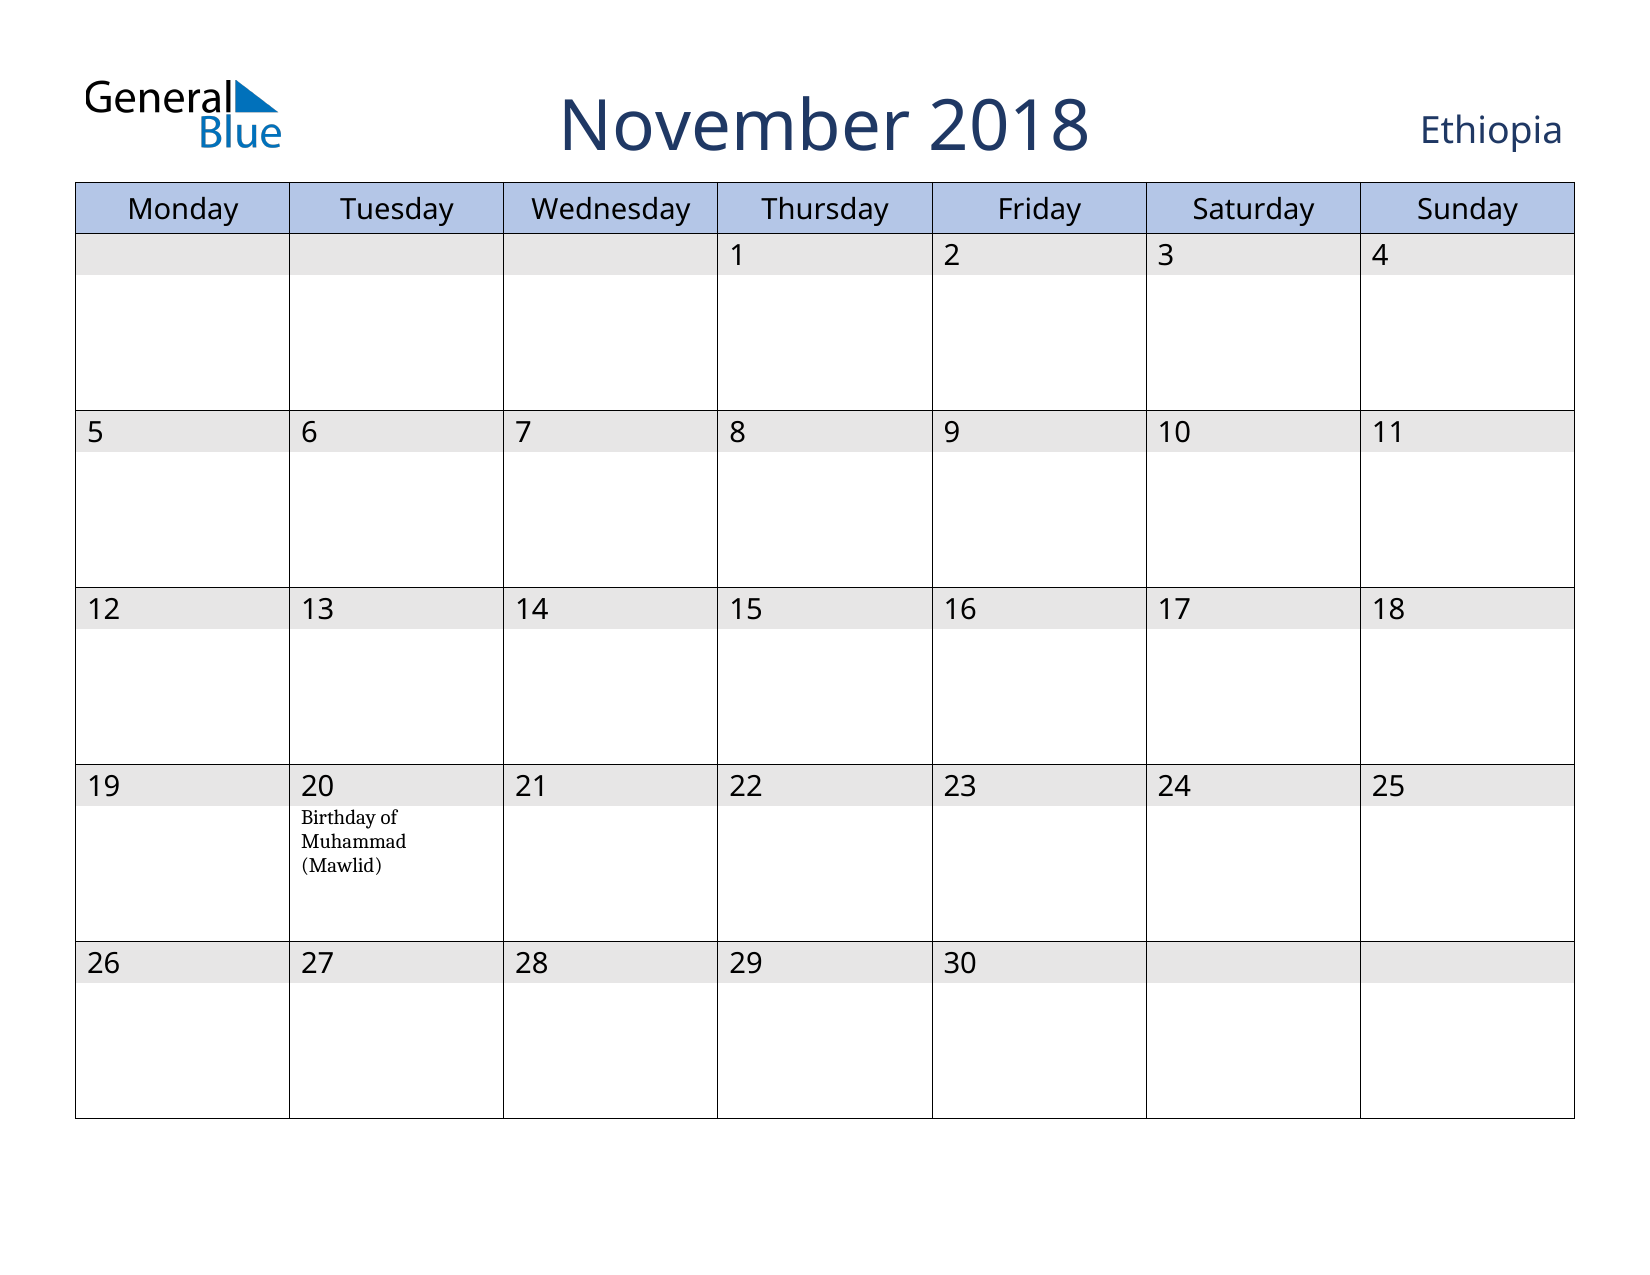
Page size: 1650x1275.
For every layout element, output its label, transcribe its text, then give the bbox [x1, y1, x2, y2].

table_cell 14 [504, 588, 717, 629]
table_cell 7 [504, 411, 717, 452]
table_cell 28 [504, 942, 717, 983]
table_cell [933, 275, 1146, 410]
table_cell [1361, 983, 1574, 1118]
table_cell 2 [933, 234, 1146, 275]
table_cell [1361, 629, 1574, 764]
table_header [76, 75, 503, 182]
table_cell [1147, 942, 1360, 983]
table_cell [76, 983, 289, 1118]
table_cell 26 [76, 942, 289, 983]
table_cell 3 [1147, 234, 1360, 275]
table_cell [504, 983, 717, 1118]
table_cell [718, 629, 932, 764]
table_cell [290, 629, 503, 764]
table_cell [718, 275, 932, 410]
table_cell [290, 234, 503, 275]
table_cell [1361, 275, 1574, 410]
table_cell 16 [933, 588, 1146, 629]
table_cell 10 [1147, 411, 1360, 452]
table_cell Birthday of Muhammad (Mawlid) [290, 806, 503, 941]
table_cell [1147, 629, 1360, 764]
table_cell [718, 806, 932, 941]
table_cell [718, 452, 932, 587]
table_cell [933, 629, 1146, 764]
table_cell [504, 629, 717, 764]
table_cell 11 [1361, 411, 1574, 452]
table_cell 21 [504, 765, 717, 806]
table_cell 30 [933, 942, 1146, 983]
table_cell [290, 275, 503, 410]
table_cell [1147, 452, 1360, 587]
table_cell 6 [290, 411, 503, 452]
table_cell 17 [1147, 588, 1360, 629]
table_cell [76, 806, 289, 941]
table_cell 1 [718, 234, 932, 275]
table_cell 29 [718, 942, 932, 983]
table_cell [504, 275, 717, 410]
table_cell [1147, 275, 1360, 410]
table_cell 9 [933, 411, 1146, 452]
table_cell 27 [290, 942, 503, 983]
table_cell [1361, 942, 1574, 983]
table_cell [504, 806, 717, 941]
table_cell [933, 983, 1146, 1118]
table_cell Saturday [1147, 183, 1360, 233]
table_cell 18 [1361, 588, 1574, 629]
table_cell [290, 983, 503, 1118]
table_cell [504, 234, 717, 275]
table_cell 20 [290, 765, 503, 806]
picture [86, 80, 281, 148]
table_cell Monday [76, 183, 289, 233]
table_cell 25 [1361, 765, 1574, 806]
table_cell 19 [76, 765, 289, 806]
table_cell Wednesday [504, 183, 717, 233]
table_cell 13 [290, 588, 503, 629]
table_cell [1147, 983, 1360, 1118]
table_cell [76, 275, 289, 410]
table_cell Tuesday [290, 183, 503, 233]
table_cell 8 [718, 411, 932, 452]
table_cell Sunday [1361, 183, 1574, 233]
table_cell [1361, 452, 1574, 587]
table_cell 15 [718, 588, 932, 629]
table_cell [933, 452, 1146, 587]
table_cell [1147, 806, 1360, 941]
table_cell [504, 452, 717, 587]
table_header Ethiopia [1146, 75, 1574, 182]
table_cell [76, 452, 289, 587]
table_cell [718, 983, 932, 1118]
table_cell [1361, 806, 1574, 941]
table_cell 4 [1361, 234, 1574, 275]
table_cell Thursday [718, 183, 932, 233]
table_cell 12 [76, 588, 289, 629]
table_cell 5 [76, 411, 289, 452]
table_cell [76, 629, 289, 764]
table_cell Friday [933, 183, 1146, 233]
table_cell [933, 806, 1146, 941]
table_cell [290, 452, 503, 587]
table_cell [76, 234, 289, 275]
table_cell 23 [933, 765, 1146, 806]
table_header November 2018 [504, 75, 1146, 182]
table_cell 24 [1147, 765, 1360, 806]
table_cell 22 [718, 765, 932, 806]
